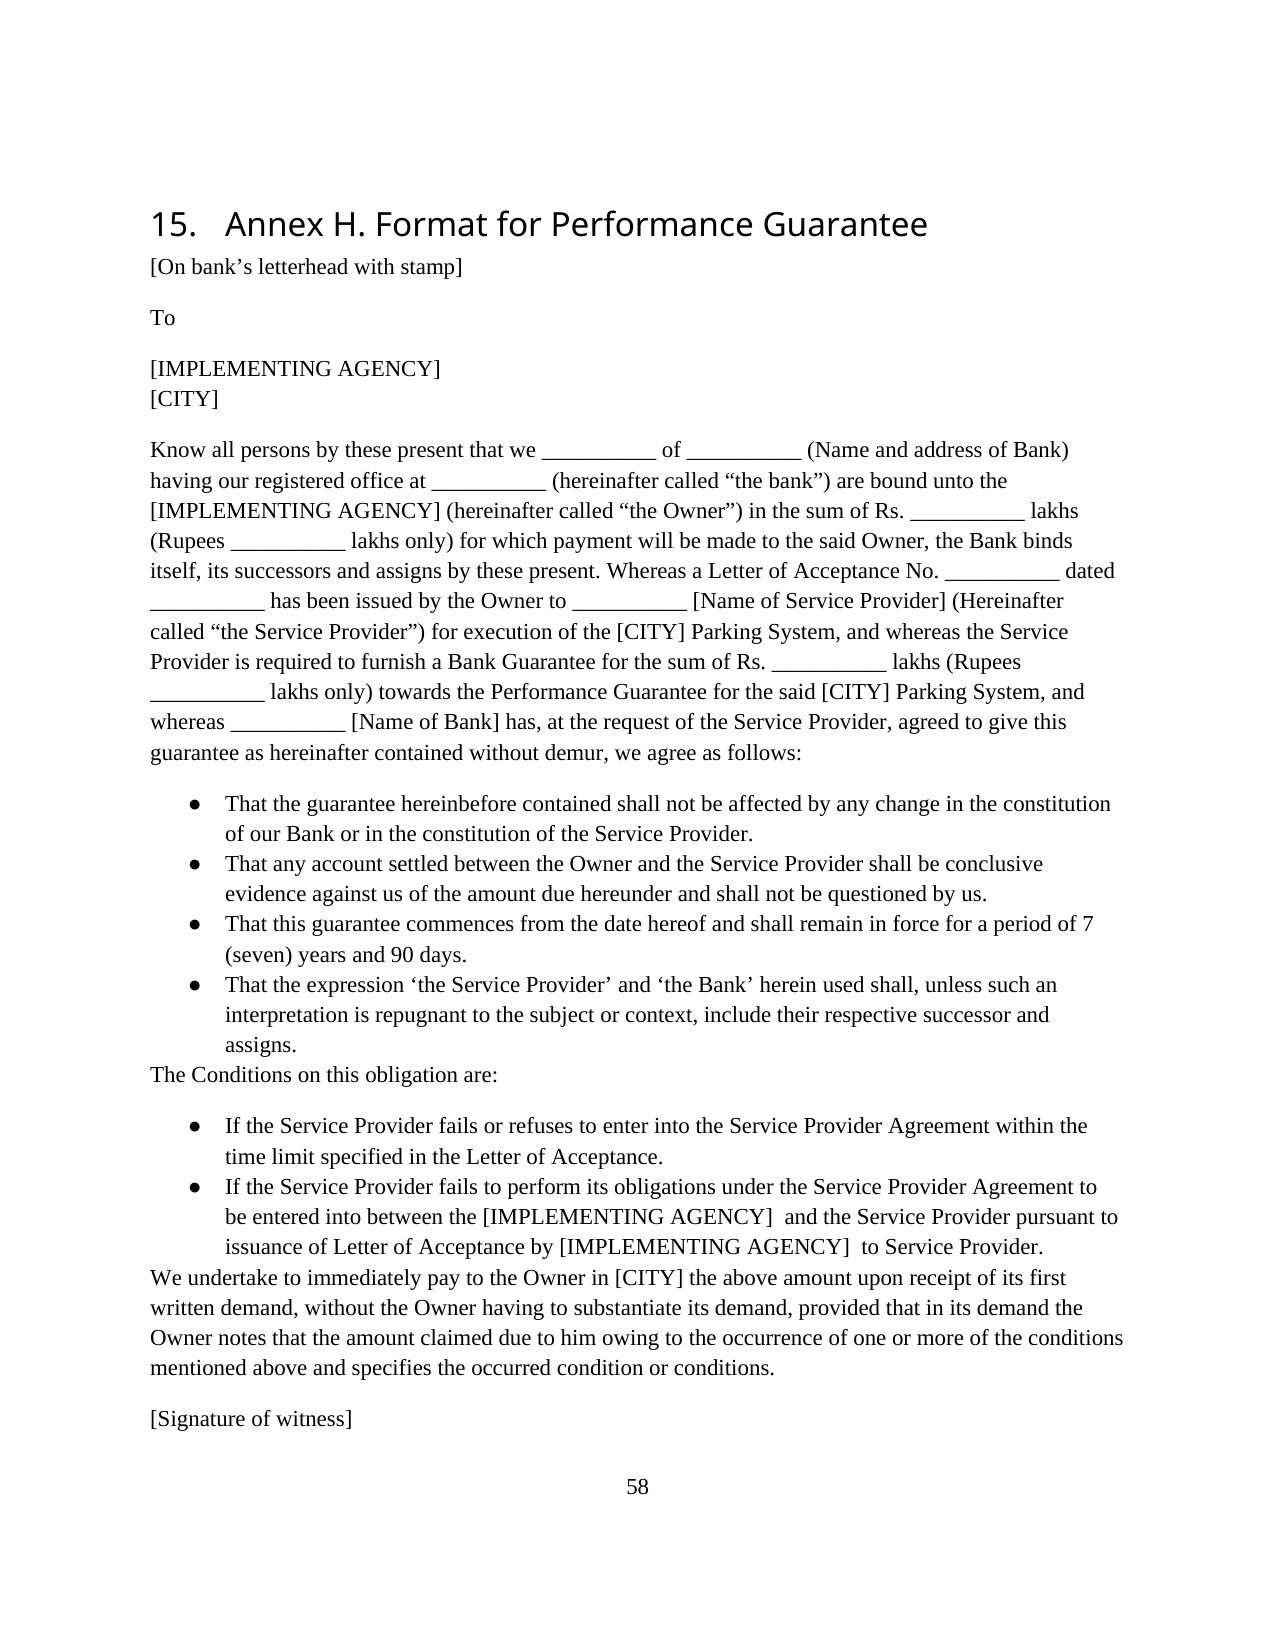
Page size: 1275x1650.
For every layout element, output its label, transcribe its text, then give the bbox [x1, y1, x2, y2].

text [Signature of witness] [150, 1405, 1125, 1432]
list That the expression ‘the Service Provider’ and ‘the Bank’ herein used shall, unless such an interpretation is repugnant to the subject or context, include their respective successor and assigns. [188, 971, 1125, 1058]
text The Conditions on this obligation are: [150, 1062, 1125, 1088]
list That the guarantee hereinbefore contained shall not be affected by any change in the constitution of our Bank or in the constitution of the Service Provider. [188, 790, 1125, 846]
list That any account settled between the Owner and the Service Provider shall be conclusive evidence against us of the amount due hereunder and shall not be questioned by us. [188, 850, 1125, 907]
text [IMPLEMENTING AGENCY] [CITY] [150, 355, 1125, 412]
list If the Service Provider fails or refuses to enter into the Service Provider Agreement within the time limit specified in the Letter of Acceptance. [188, 1113, 1125, 1169]
text Know all persons by these present that we __________ of __________ (Name and address of Bank) having our registered office at __________ (hereinafter called “the bank”) are bound unto the [IMPLEMENTING AGENCY] (hereinafter called “the Owner”) in the sum of Rs. __________ lakhs (Rupees __________ lakhs only) for which payment will be made to the said Owner, the Bank binds itself, its successors and assigns by these present. Whereas a Letter of Acceptance No. __________ dated __________ has been issued by the Owner to __________ [Name of Service Provider] (Hereinafter called “the Service Provider”) for execution of the [CITY] Parking System, and whereas the Service Provider is required to furnish a Bank Guarantee for the sum of Rs. __________ lakhs (Rupees __________ lakhs only) towards the Performance Guarantee for the said [CITY] Parking System, and whereas __________ [Name of Bank] has, at the request of the Service Provider, agreed to give this guarantee as hereinafter contained without demur, we agree as follows: [150, 437, 1125, 765]
subtitle Annex H. Format for Performance Guarantee [150, 201, 1125, 246]
list That this guarantee commences from the date hereof and shall remain in force for a period of 7 (seven) years and 90 days. [188, 911, 1125, 967]
text [On bank’s letterhead with stamp] [150, 253, 1125, 279]
text To [150, 304, 1125, 331]
text We undertake to immediately pay to the Owner in [CITY] the above amount upon receipt of its first written demand, without the Owner having to substantiate its demand, provided that in its demand the Owner notes that the amount claimed due to him owing to the occurrence of one or more of the conditions mentioned above and specifies the occurred condition or conditions. [150, 1264, 1125, 1381]
list If the Service Provider fails to perform its obligations under the Service Provider Agreement to be entered into between the [IMPLEMENTING AGENCY] and the Service Provider pursuant to issuance of Letter of Acceptance by [IMPLEMENTING AGENCY] to Service Provider. [188, 1173, 1125, 1260]
